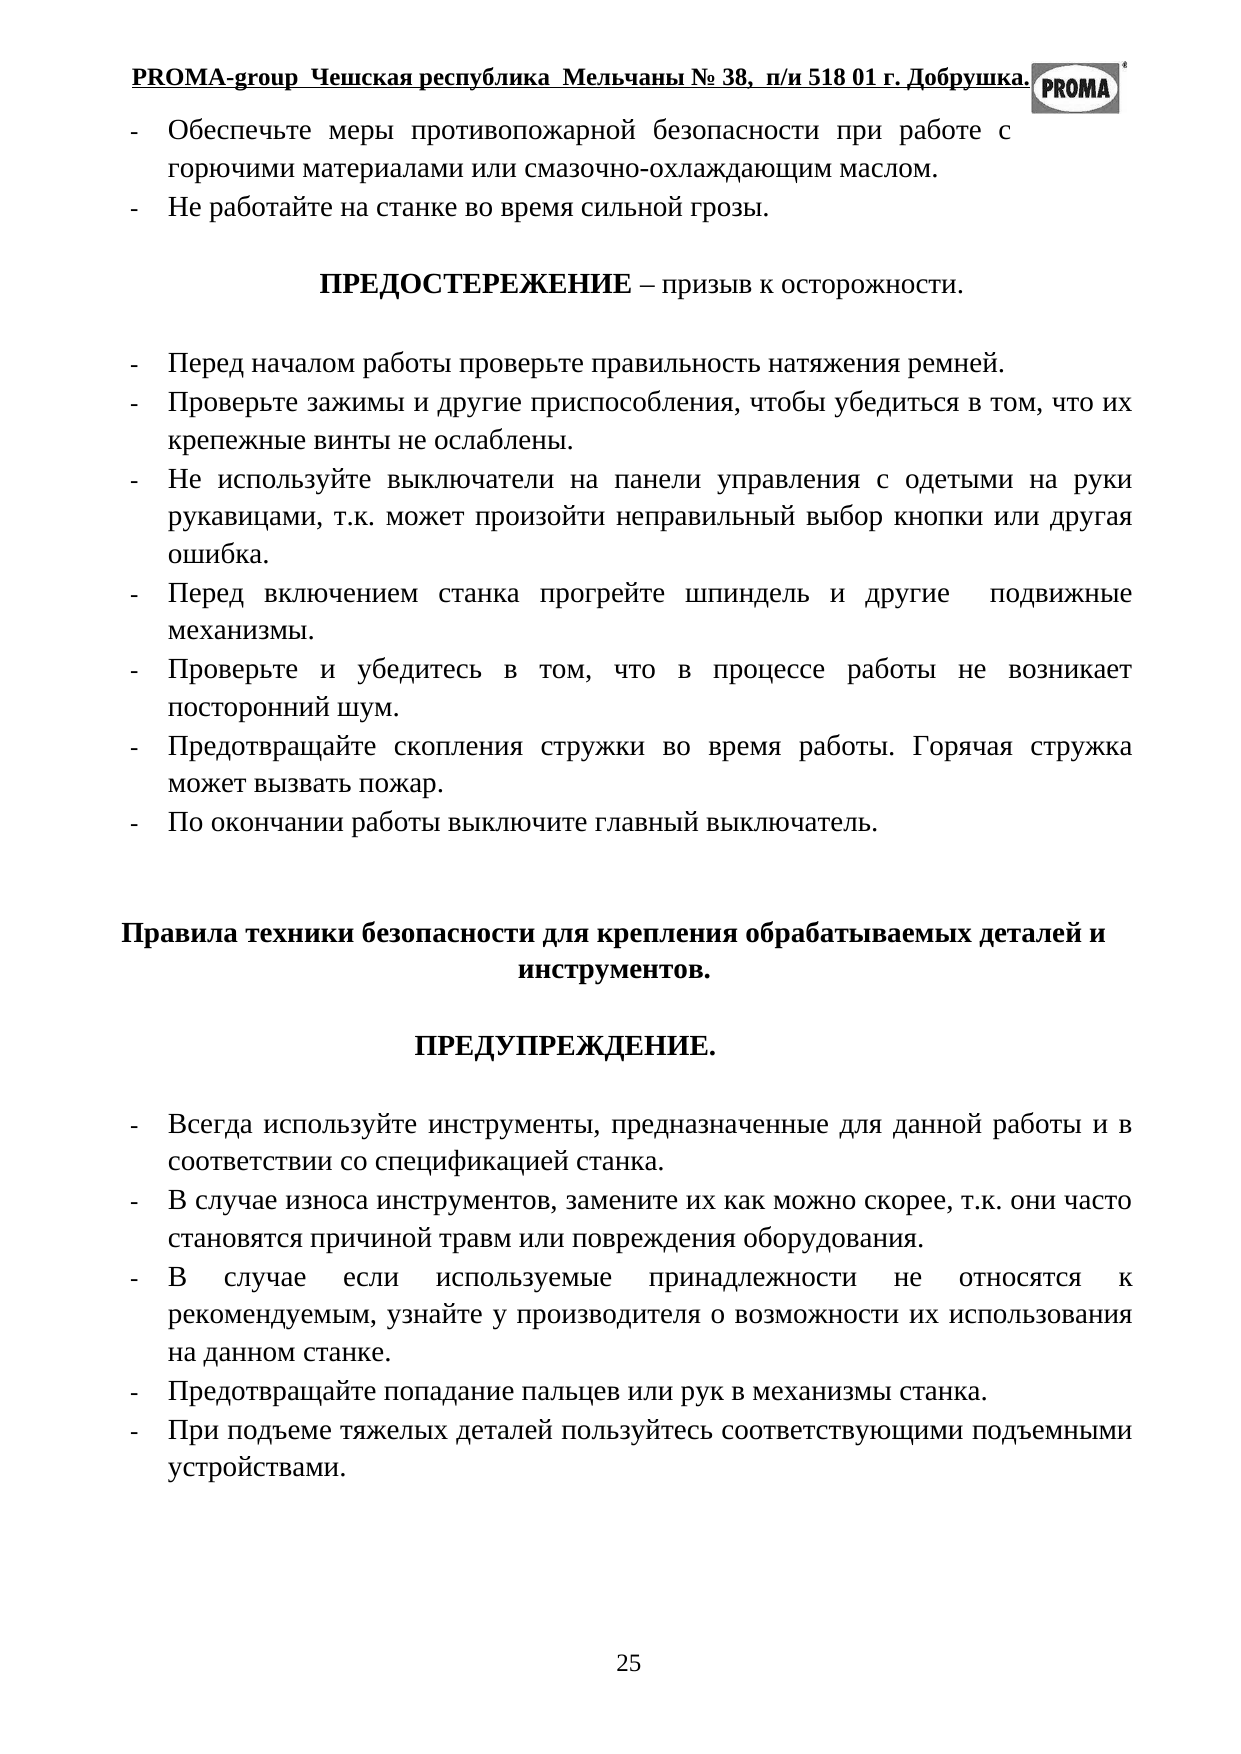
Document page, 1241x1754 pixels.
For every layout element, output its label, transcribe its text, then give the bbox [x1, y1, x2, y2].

list Предотвращайте скопления стружки во время работы. Горячая стружка может вызвать пожар. [130, 728, 1133, 799]
list В случае если используемые принадлежности не относятся к рекомендуемым, узнайте у производителя о возможности их использования на данном станке. [130, 1259, 1133, 1367]
list Перед включением станка прогрейте шпиндель и другие подвижные механизмы. [130, 575, 1133, 646]
list В случае износа инструментов, замените их как можно скорее, т.к. они часто становятся причиной травм или повреждения оборудования. [130, 1182, 1133, 1253]
list Перед началом работы проверьте правильность натяжения ремней. [130, 346, 1133, 379]
text ПРЕДУПРЕЖДЕНИЕ. [130, 1028, 1133, 1062]
list Обеспечьте меры противопожарной безопасности при работе с горючими материалами или смазочно-охлаждающим маслом. [130, 112, 1133, 183]
list Не используйте выключатели на панели управления с одетыми на руки рукавицами, т.к. может произойти неправильный выбор кнопки или другая ошибка. [130, 461, 1133, 569]
text Правила техники безопасности для крепления обрабатываемых деталей и инструментов. [94, 916, 1133, 985]
picture [1031, 61, 1128, 112]
list Всегда используйте инструменты, предназначенные для данной работы и в соответствии со спецификацией станка. [130, 1106, 1133, 1177]
list Проверьте зажимы и другие приспособления, чтобы убедиться в том, что их крепежные винты не ослаблены. [130, 384, 1133, 456]
list При подъеме тяжелых деталей пользуйтесь соответствующими подъемными устройствами. [130, 1412, 1133, 1483]
text ПРЕДОСТЕРЕЖЕНИЕ – призыв к осторожности. [319, 267, 1133, 300]
list По окончании работы выключите главный выключатель. [130, 804, 1133, 838]
list Предотвращайте попадание пальцев или рук в механизмы станка. [130, 1373, 1133, 1406]
list Не работайте на станке во время сильной грозы. [130, 189, 1133, 222]
list Проверьте и убедитесь в том, что в процессе работы не возникает посторонний шум. [130, 651, 1133, 722]
